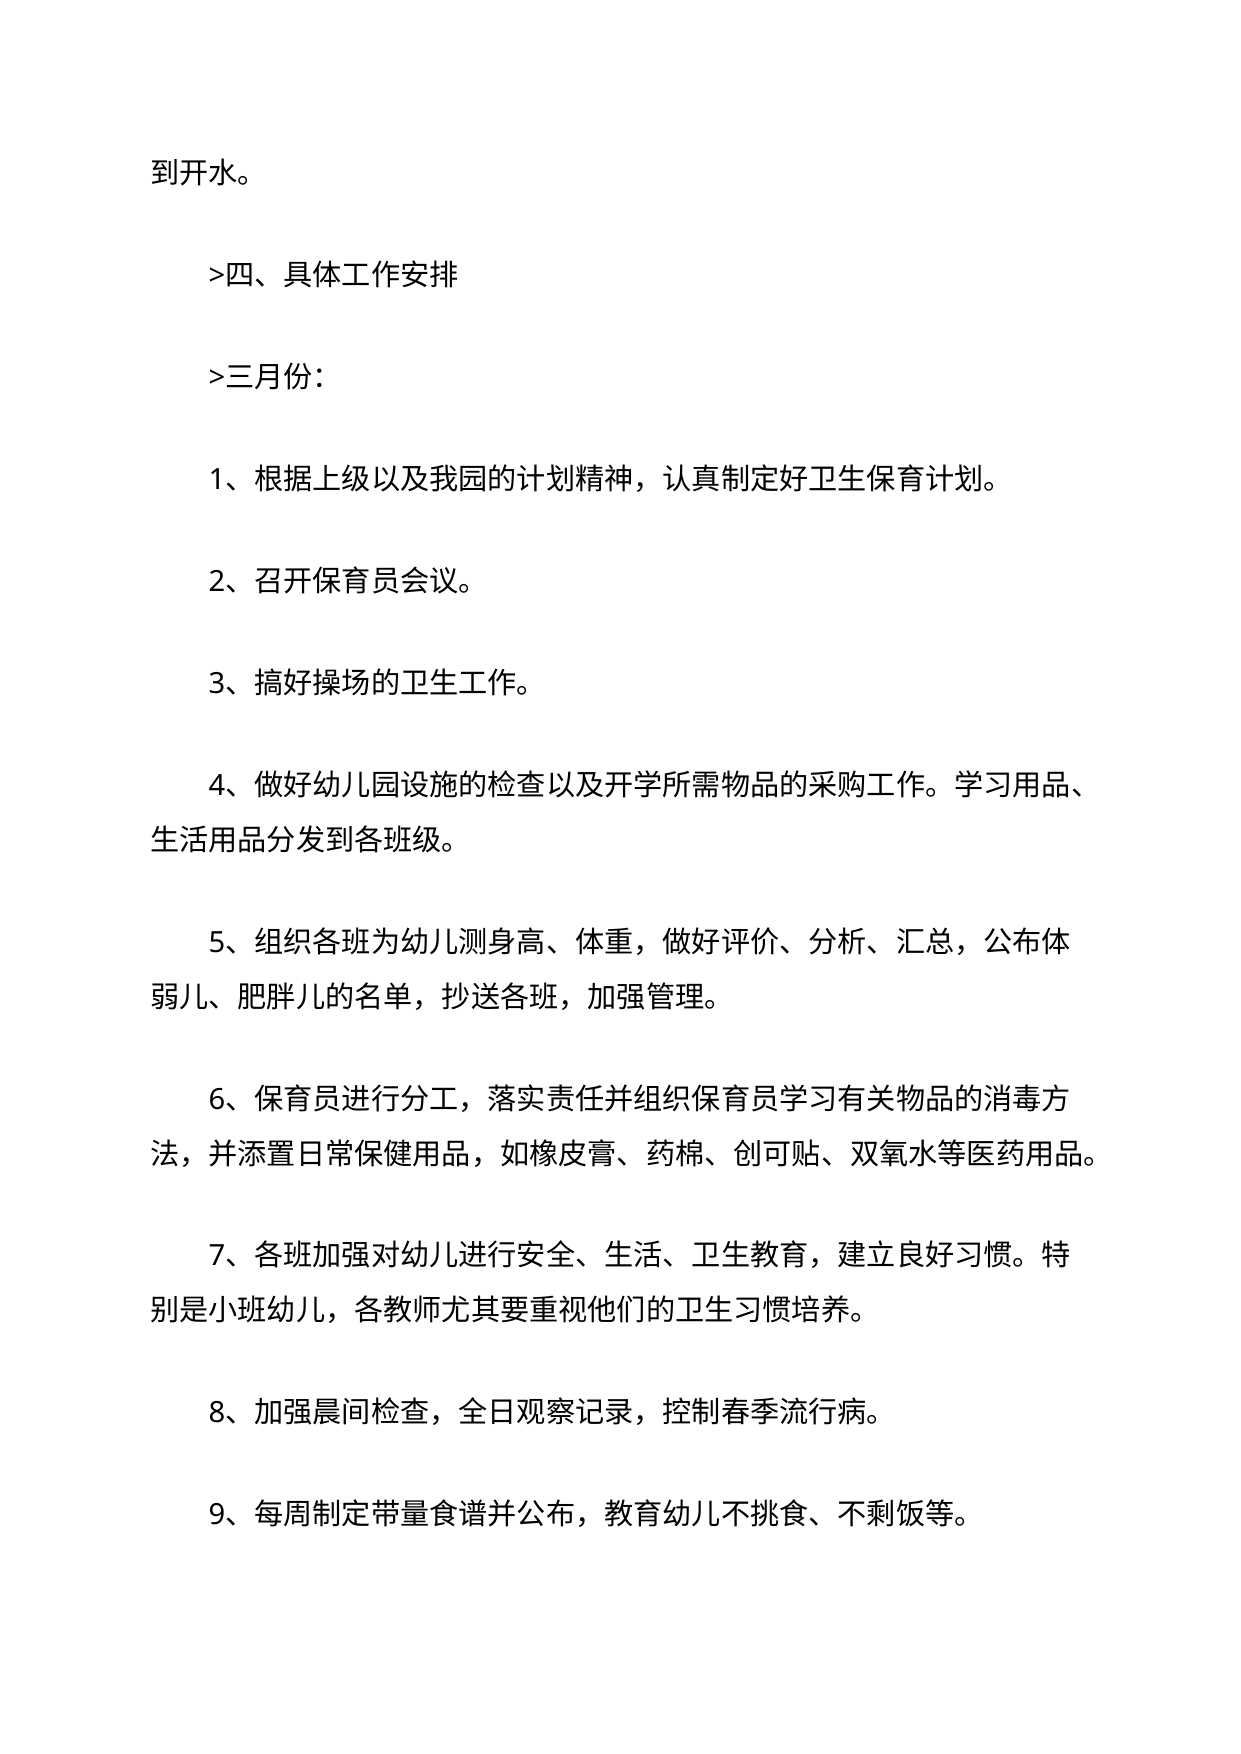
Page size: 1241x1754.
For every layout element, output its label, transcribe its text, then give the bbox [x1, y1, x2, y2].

text 4、做好幼儿园设施的检查以及开学所需物品的采购工作。学习用品、生活用品分发到各班级。 [150, 762, 1090, 859]
text 6、保育员进行分工，落实责任并组织保育员学习有关物品的消毒方法，并添置日常保健用品，如橡皮膏、药棉、创可贴、双氧水等医药用品。 [150, 1075, 1090, 1172]
text 1、根据上级以及我园的计划精神，认真制定好卫生保育计划。 [150, 456, 1090, 498]
text 9、每周制定带量食谱并公布，教育幼儿不挑食、不剩饭等。 [150, 1491, 1090, 1533]
text 7、各班加强对幼儿进行安全、生活、卫生教育，建立良好习惯。特别是小班幼儿，各教师尤其要重视他们的卫生习惯培养。 [150, 1232, 1090, 1329]
text >四、具体工作安排 [150, 252, 1090, 294]
text 2、召开保育员会议。 [150, 558, 1090, 600]
text 8、加强晨间检查，全日观察记录，控制春季流行病。 [150, 1389, 1090, 1431]
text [150, 150, 1090, 192]
text >三月份： [150, 354, 1090, 396]
text 5、组织各班为幼儿测身高、体重，做好评价、分析、汇总，公布体弱儿、肥胖儿的名单，抄送各班，加强管理。 [150, 918, 1090, 1016]
text 3、搞好操场的卫生工作。 [150, 660, 1090, 702]
